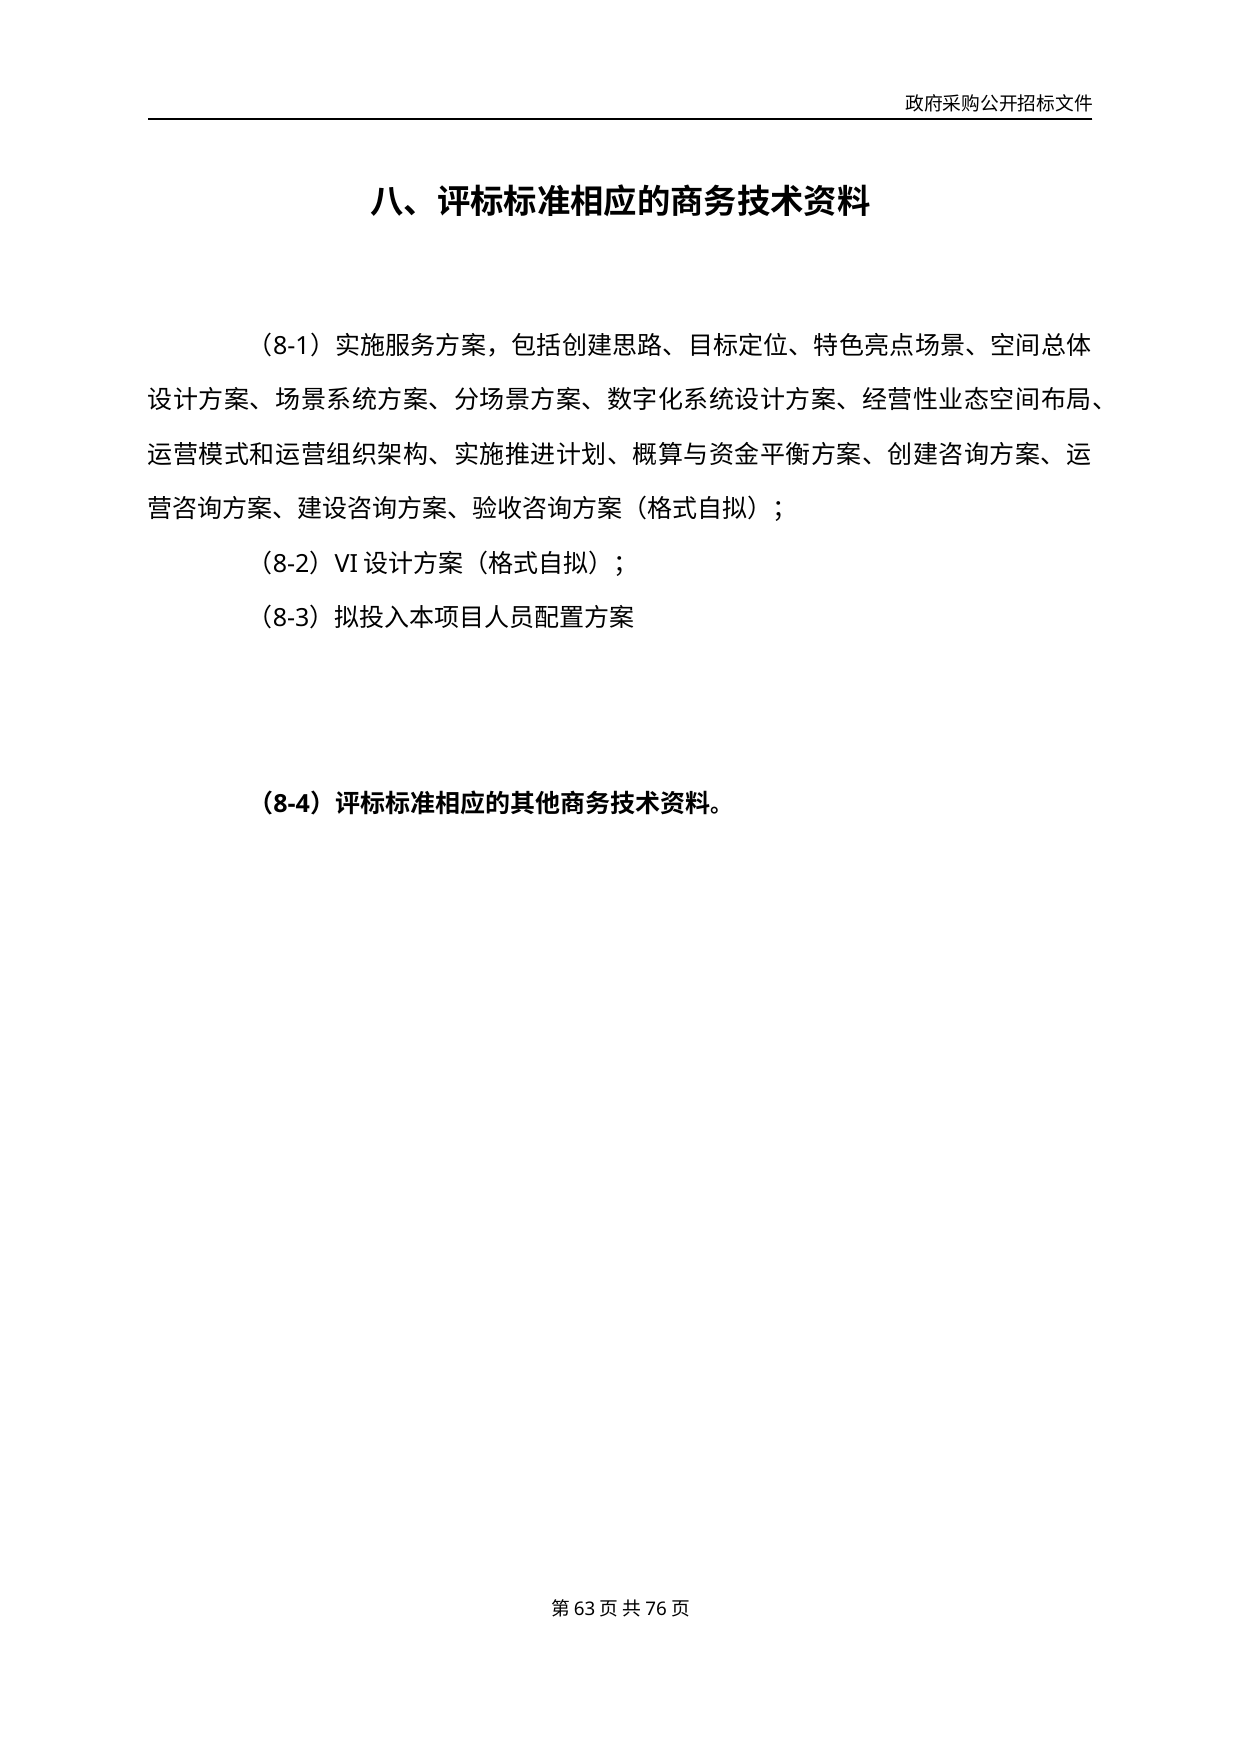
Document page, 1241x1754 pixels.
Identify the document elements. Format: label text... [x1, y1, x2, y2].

text （8-2）VI设计方案（格式自拟）； [148, 543, 1092, 579]
text （8-1）实施服务方案，包括创建思路、目标定位、特色亮点场景、空间总体设计方案、场景系统方案、分场景方案、数字化系统设计方案、经营性业态空间布局、运营模式和运营组织架构、实施推进计划、概算与资金平衡方案、创建咨询方案、运营咨询方案、建设咨询方案、验收咨询方案（格式自拟）； [148, 326, 1092, 525]
text （8-3）拟投入本项目人员配置方案 [148, 597, 1092, 634]
text （8-4）评标标准相应的其他商务技术资料。 [148, 783, 1092, 819]
text 八、评标标准相应的商务技术资料 [148, 175, 1092, 223]
